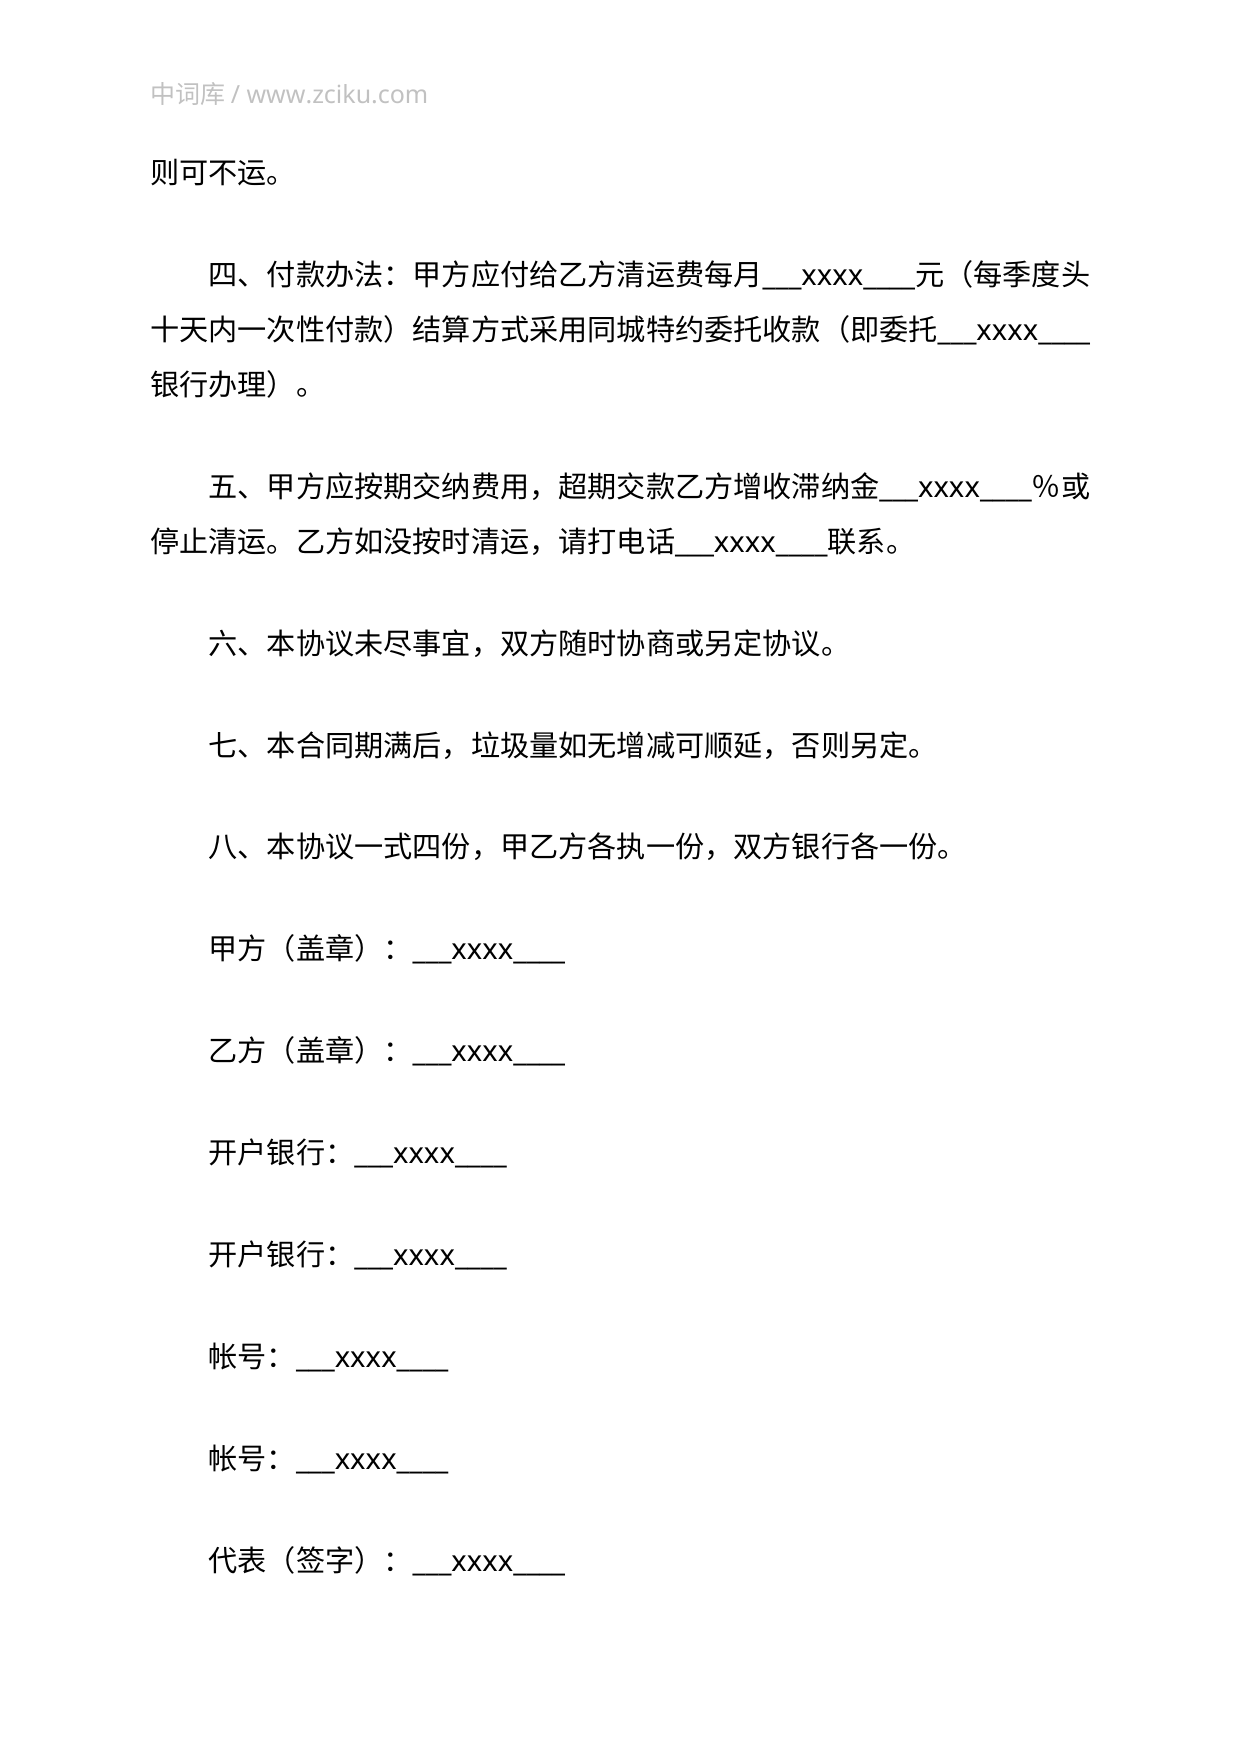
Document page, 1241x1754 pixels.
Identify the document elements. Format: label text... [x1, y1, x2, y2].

text 乙方（盖章）：___xxxx____ [150, 1028, 1090, 1070]
text 帐号：___xxxx____ [150, 1436, 1090, 1478]
text 六、本协议未尽事宜，双方随时协商或另定协议。 [150, 621, 1090, 663]
text 五、甲方应按期交纳费用，超期交款乙方增收滞纳金___xxxx____％或停止清运。乙方如没按时清运，请打电话___xxxx____联系。 [150, 463, 1090, 561]
text 四、付款办法：甲方应付给乙方清运费每月___xxxx____元（每季度头十天内一次性付款）结算方式采用同城特约委托收款（即委托___xxxx____银行办理）。 [150, 252, 1090, 404]
text 代表（签字）：___xxxx____ [150, 1538, 1090, 1580]
text 开户银行：___xxxx____ [150, 1232, 1090, 1274]
text 开户银行：___xxxx____ [150, 1130, 1090, 1172]
text 七、本合同期满后，垃圾量如无增减可顺延，否则另定。 [150, 722, 1090, 764]
text 甲方（盖章）：___xxxx____ [150, 926, 1090, 968]
text 帐号：___xxxx____ [150, 1334, 1090, 1376]
text 八、本协议一式四份，甲乙方各执一份，双方银行各一份。 [150, 824, 1090, 866]
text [150, 150, 1090, 192]
